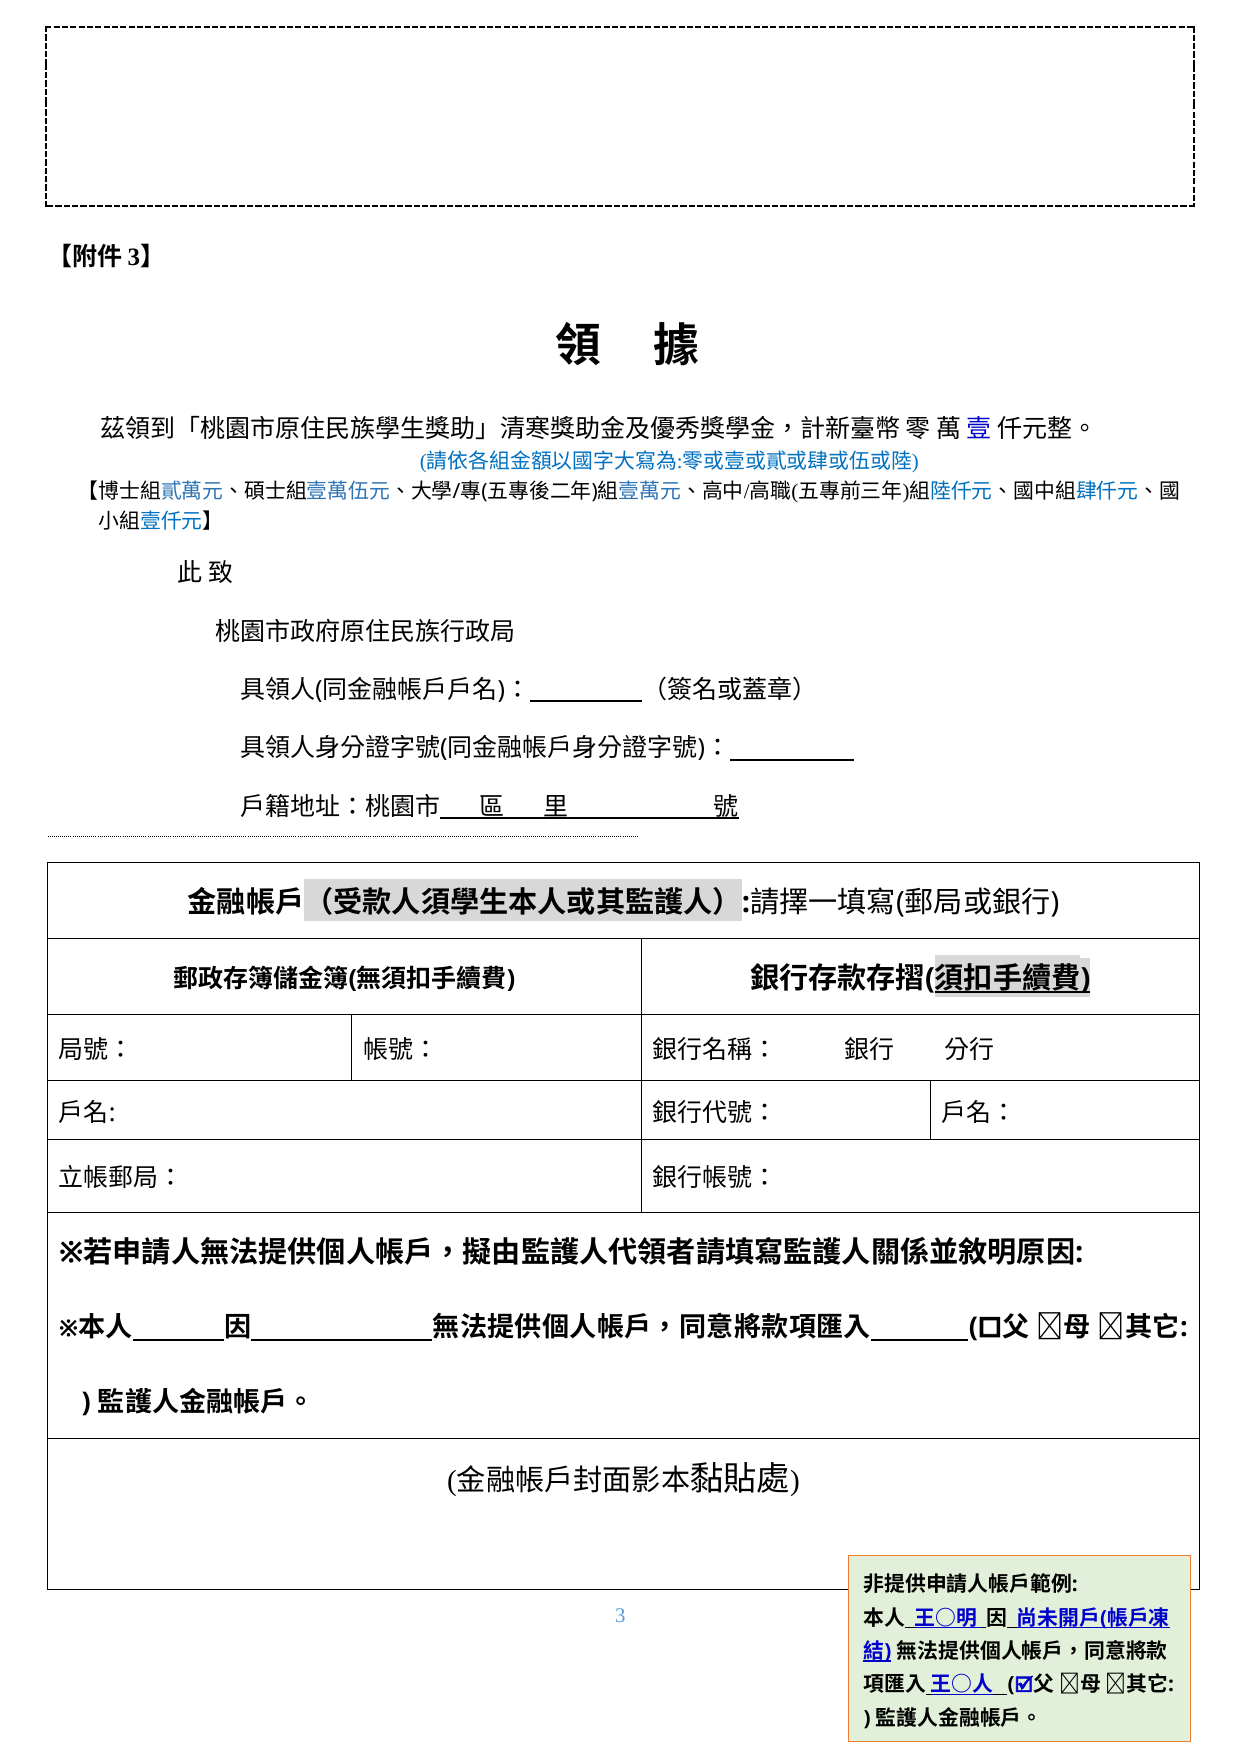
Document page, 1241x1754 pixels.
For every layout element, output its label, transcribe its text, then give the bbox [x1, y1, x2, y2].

table_cell 郵政存簿儲金簿(無須扣手續費) [48, 939, 641, 1014]
table_cell 立帳郵局： [48, 1140, 641, 1212]
table_cell 銀行帳號： [642, 1140, 1199, 1212]
table_cell 戶名: [48, 1081, 641, 1139]
table_cell 戶名： [931, 1081, 1199, 1139]
table_cell ※若申請人無法提供個人帳戶，擬由監護人代領者請填寫監護人關係並敘明原因: ※本人 因 無法提供個人帳戶，同意將款項匯入 (父 母 其它: ) 監護人金融帳戶。 [48, 1213, 1199, 1438]
table_cell 帳號： [352, 1015, 641, 1080]
table_cell 銀行存款存摺(須扣手續費) [642, 939, 1199, 1014]
text 【附件3】 [47, 236, 1193, 272]
table_cell 銀行代號： [642, 1081, 930, 1139]
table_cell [48, 1439, 1199, 1589]
table_cell 局號： [48, 1015, 351, 1080]
table_cell 銀行名稱： 銀行 分行 [642, 1015, 1199, 1080]
table_header 金融帳戶（受款人須學生本人或其監護人）:請擇一填寫(郵局或銀行) [48, 863, 1199, 938]
